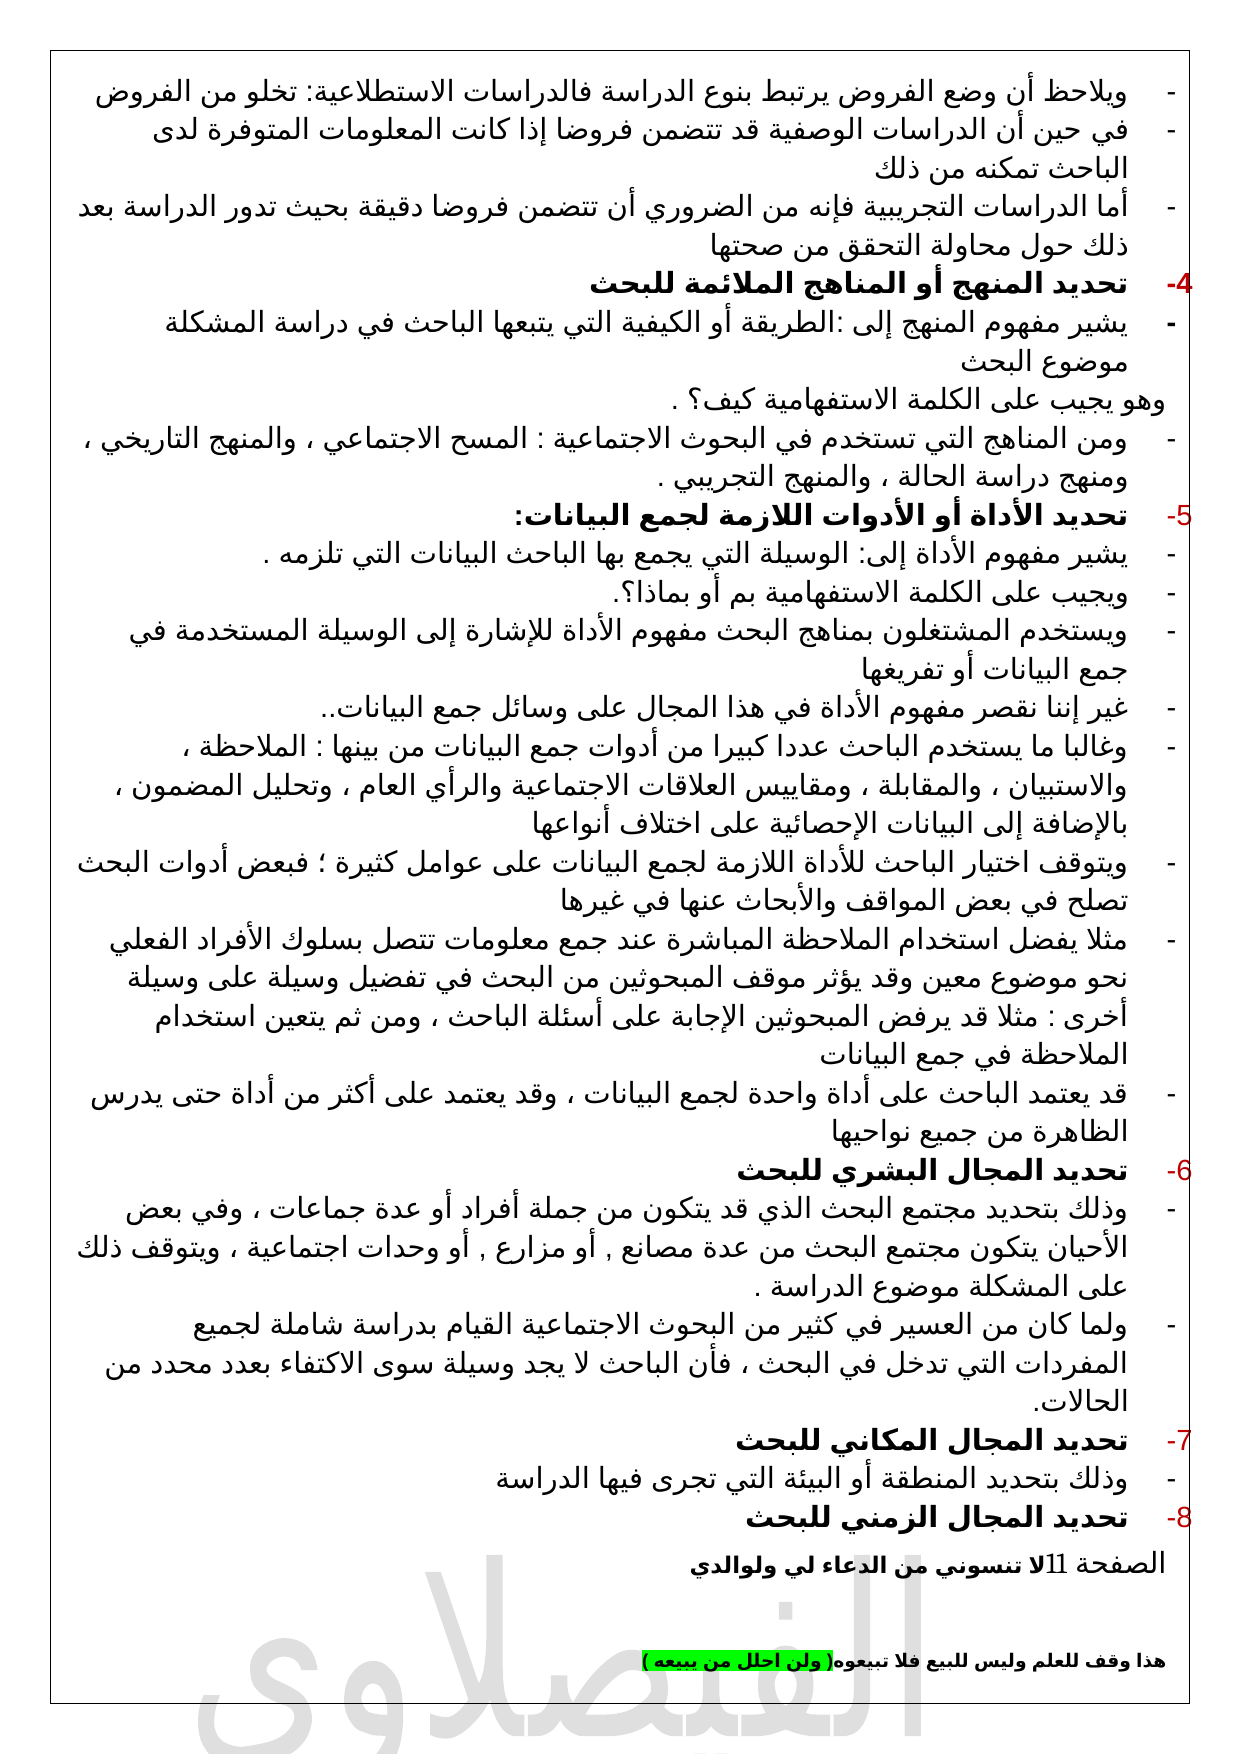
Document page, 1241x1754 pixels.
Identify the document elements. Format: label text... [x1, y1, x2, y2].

list تحديد المجال المكاني للبحث [74, 1423, 1167, 1456]
list ويجيب على الكلمة الاستفهامية بم أو بماذا؟. [74, 575, 1167, 608]
list في حين أن الدراسات الوصفية قد تتضمن فروضا إذا كانت المعلومات المتوفرة لدى الباحث تمكنه من ذلك [74, 112, 1167, 184]
list ويتوقف اختيار الباحث للأداة اللازمة لجمع البيانات على عوامل كثيرة ؛ فبعض أدوات البحث تصلح في بعض المواقف والأبحاث عنها في غيرها [74, 845, 1167, 917]
list وغالبا ما يستخدم الباحث عددا كبيرا من أدوات جمع البيانات من بينها : الملاحظة ، والاستبيان ، والمقابلة ، ومقاييس العلاقات الاجتماعية والرأي العام ، وتحليل المضمون ، بالإضافة إلى البيانات الإحصائية على اختلاف أنواعها [74, 729, 1167, 840]
text وهو يجيب على الكلمة الاستفهامية كيف؟ . [74, 382, 1167, 416]
list ويستخدم المشتغلون بمناهج البحث مفهوم الأداة للإشارة إلى الوسيلة المستخدمة في جمع البيانات أو تفريغها [74, 613, 1167, 686]
list وذلك بتحديد مجتمع البحث الذي قد يتكون من جملة أفراد أو عدة جماعات ، وفي بعض الأحيان يتكون مجتمع البحث من عدة مصانع , أو مزارع , أو وحدات اجتماعية ، ويتوقف ذلك على المشكلة موضوع الدراسة . [74, 1192, 1167, 1302]
list تحديد المنهج أو المناهج الملائمة للبحث [74, 267, 1167, 300]
list ومن المناهج التي تستخدم في البحوث الاجتماعية : المسح الاجتماعي ، والمنهج التاريخي ، ومنهج دراسة الحالة ، والمنهج التجريبي . [74, 421, 1167, 493]
list ولما كان من العسير في كثير من البحوث الاجتماعية القيام بدراسة شاملة لجميع المفردات التي تدخل في البحث ، فأن الباحث لا يجد وسيلة سوى الاكتفاء بعدد محدد من الحالات. [74, 1307, 1167, 1418]
list مثلا يفضل استخدام الملاحظة المباشرة عند جمع معلومات تتصل بسلوك الأفراد الفعلي نحو موضوع معين وقد يؤثر موقف المبحوثين من البحث في تفضيل وسيلة على وسيلة أخرى : مثلا قد يرفض المبحوثين الإجابة على أسئلة الباحث ، ومن ثم يتعين استخدام الملاحظة في جمع البيانات [74, 922, 1167, 1071]
list يشير مفهوم الأداة إلى: الوسيلة التي يجمع بها الباحث البيانات التي تلزمه . [74, 536, 1167, 570]
list غير إننا نقصر مفهوم الأداة في هذا المجال على وسائل جمع البيانات.. [74, 691, 1167, 724]
list تحديد المجال البشري للبحث [74, 1153, 1167, 1187]
list ويلاحظ أن وضع الفروض يرتبط بنوع الدراسة فالدراسات الاستطلاعية: تخلو من الفروض [74, 74, 1167, 107]
list يشير مفهوم المنهج إلى :الطريقة أو الكيفية التي يتبعها الباحث في دراسة المشكلة موضوع البحث [74, 305, 1167, 377]
list أما الدراسات التجريبية فإنه من الضروري أن تتضمن فروضا دقيقة بحيث تدور الدراسة بعد ذلك حول محاولة التحقق من صحتها [74, 189, 1167, 262]
list قد يعتمد الباحث على أداة واحدة لجمع البيانات ، وقد يعتمد على أكثر من أداة حتى يدرس الظاهرة من جميع نواحيها [74, 1076, 1167, 1148]
list وذلك بتحديد المنطقة أو البيئة التي تجرى فيها الدراسة [74, 1461, 1167, 1495]
list تحديد الأداة أو الأدوات اللازمة لجمع البيانات: [74, 498, 1167, 531]
list تحديد المجال الزمني للبحث [74, 1500, 1167, 1533]
